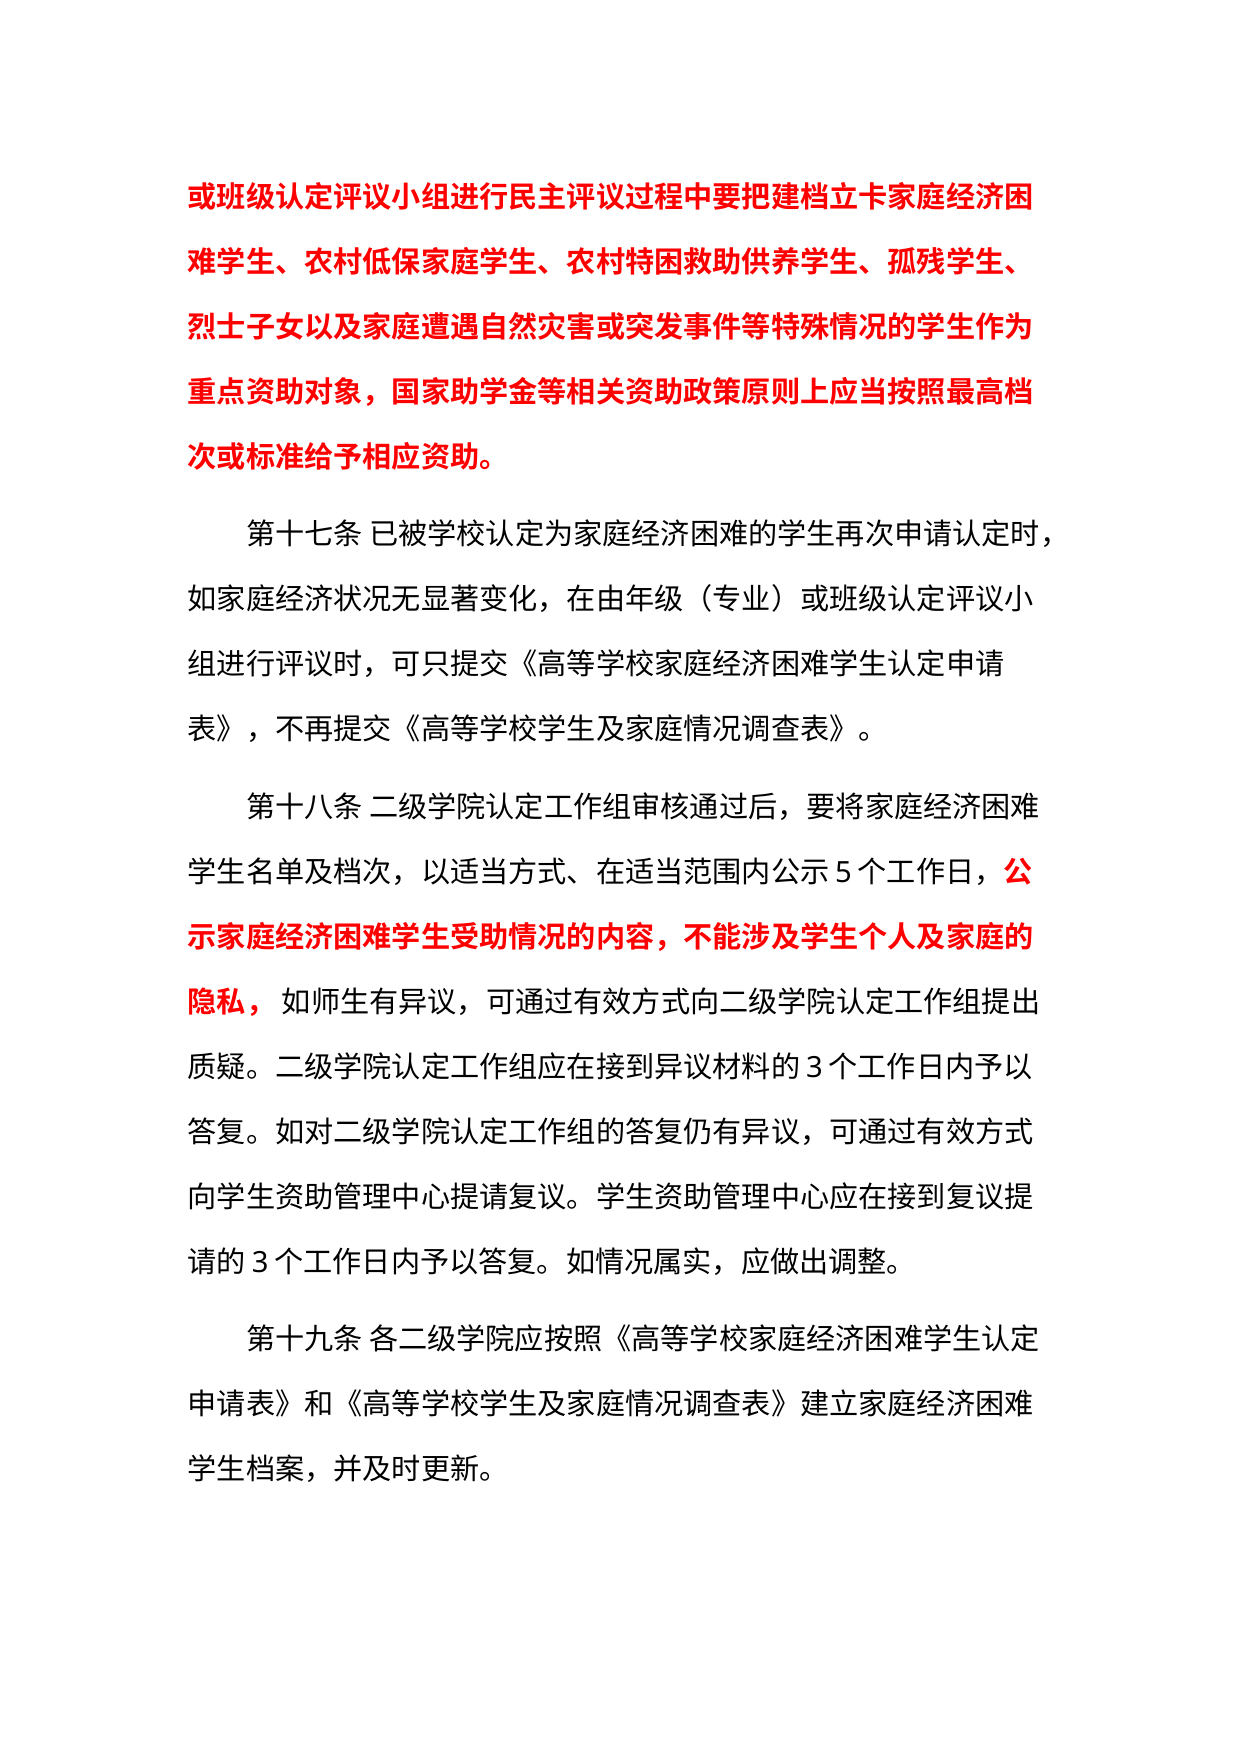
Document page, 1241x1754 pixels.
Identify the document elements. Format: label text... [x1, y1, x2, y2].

text 第十八条 二级学院认定工作组审核通过后，要将家庭经济困难学生名单及档次，以适当方式、在适当范围内公示5个工作日，公示家庭经济困难学生受助情况的内容，不能涉及学生个人及家庭的隐私， 如师生有异议，可通过有效方式向二级学院认定工作组提出质疑。二级学院认定工作组应在接到异议材料的3个工作日内予以答复。如对二级学院认定工作组的答复仍有异议，可通过有效方式向学生资助管理中心提请复议。学生资助管理中心应在接到复议提请的3个工作日内予以答复。如情况属实，应做出调整。 [187, 772, 1053, 1292]
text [187, 162, 1053, 487]
text 第十九条 各二级学院应按照《高等学校家庭经济困难学生认定申请表》和《高等学校学生及家庭情况调查表》建立家庭经济困难学生档案，并及时更新。 [187, 1304, 1053, 1499]
text 第十七条 已被学校认定为家庭经济困难的学生再次申请认定时，如家庭经济状况无显著变化，在由年级（专业）或班级认定评议小组进行评议时，可只提交《高等学校家庭经济困难学生认定申请表》，不再提交《高等学校学生及家庭情况调查表》。 [187, 499, 1053, 759]
